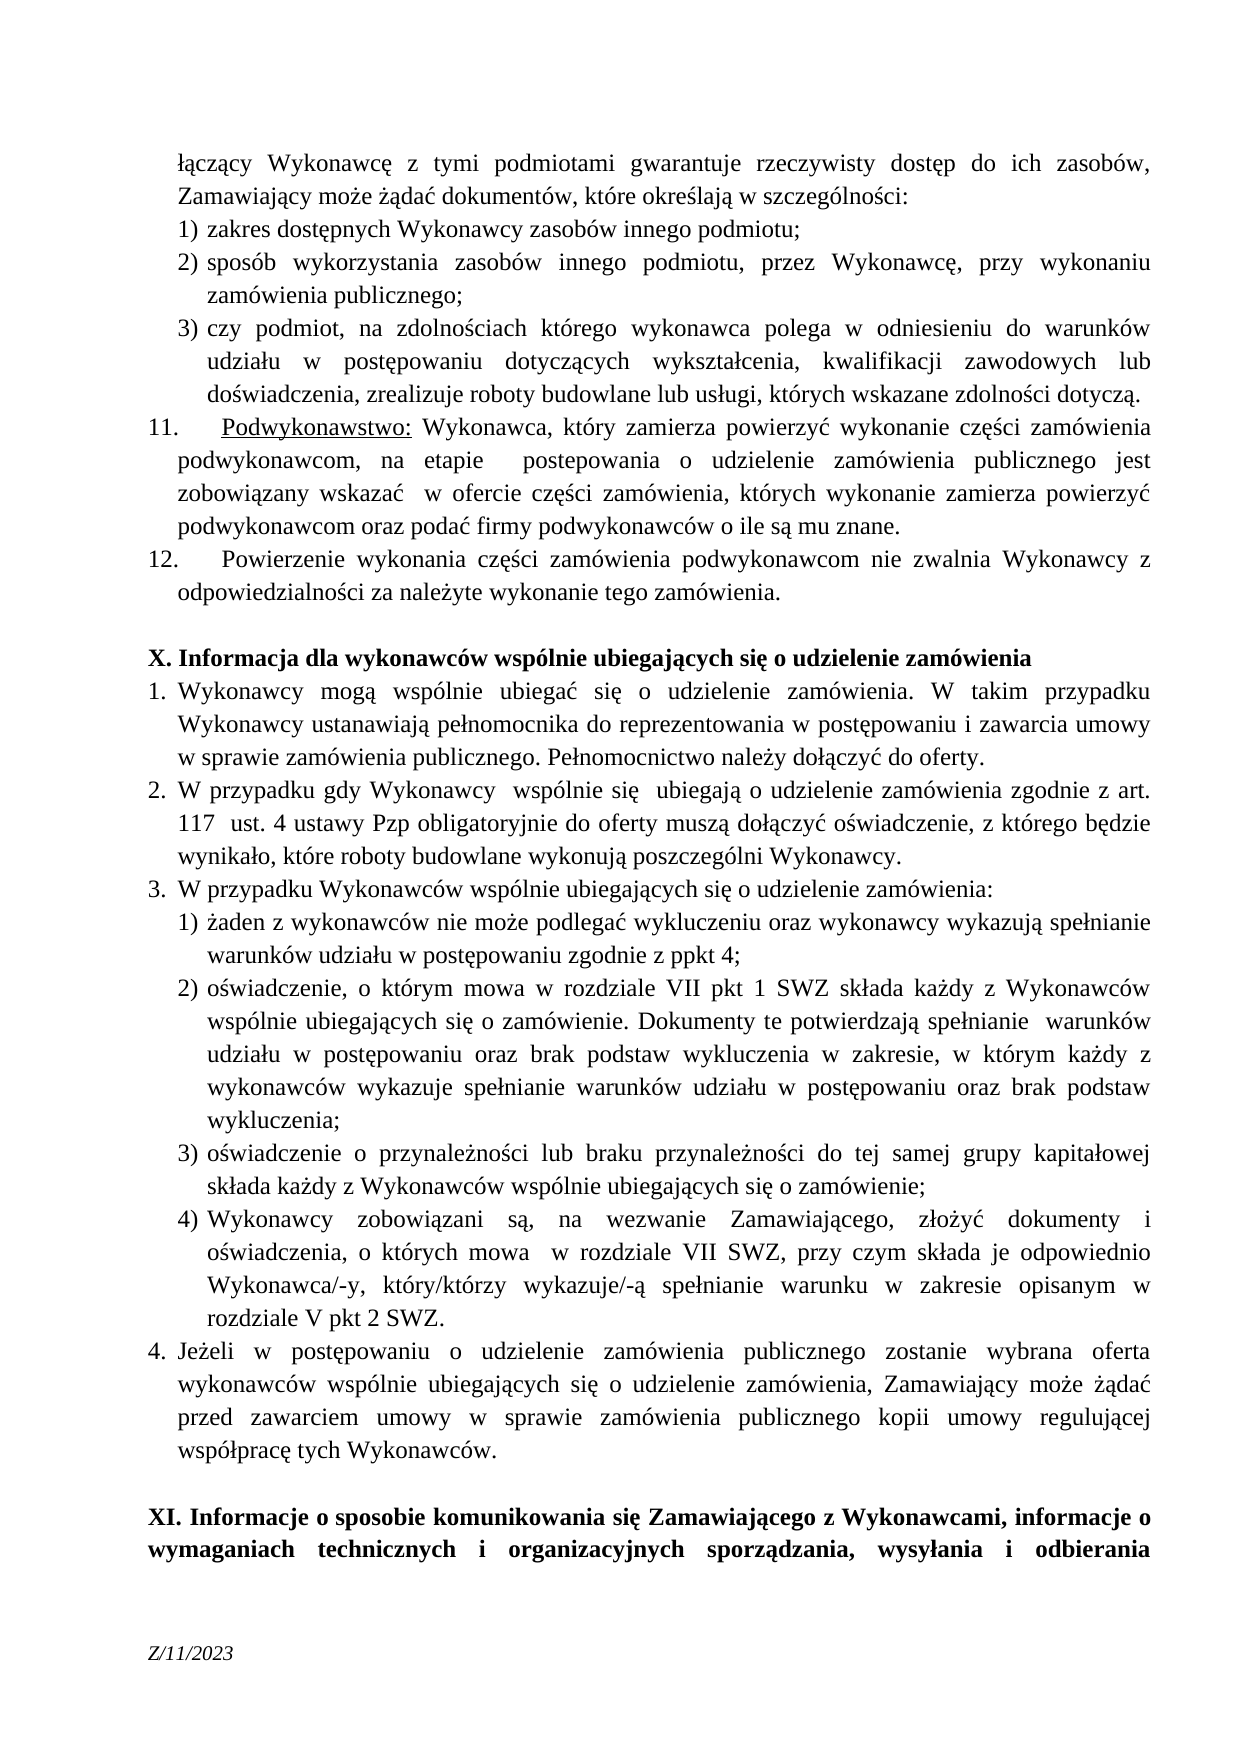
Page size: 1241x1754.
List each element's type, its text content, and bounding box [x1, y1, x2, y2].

list żaden z wykonawców nie może podlegać wykluczeniu oraz wykonawcy wykazują spełnianie warunków udziału w postępowaniu zgodnie z ppkt 4; [177, 907, 1152, 969]
text X. Informacja dla wykonawców wspólnie ubiegających się o udzielenie zamówienia [148, 643, 1152, 672]
list sposób wykorzystania zasobów innego podmiotu, przez Wykonawcę, przy wykonaniu zamówienia publicznego; [177, 247, 1152, 308]
list Jeżeli w postępowaniu o udzielenie zamówienia publicznego zostanie wybrana oferta wykonawców wspólnie ubiegających się o udzielenie zamówienia, Zamawiający może żądać przed zawarciem umowy w sprawie zamówienia publicznego kopii umowy regulującej współpracę tych Wykonawców. [148, 1336, 1152, 1464]
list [148, 148, 1152, 209]
list Wykonawcy zobowiązani są, na wezwanie Zamawiającego, złożyć dokumenty i oświadczenia, o których mowa w rozdziale VII SWZ, przy czym składa je odpowiednio Wykonawca/-y, który/którzy wykazuje/-ą spełnianie warunku w zakresie opisanym w rozdziale V pkt 2 SWZ. [177, 1204, 1152, 1332]
list czy podmiot, na zdolnościach którego wykonawca polega w odniesieniu do warunków udziału w postępowaniu dotyczących wykształcenia, kwalifikacji zawodowych lub doświadczenia, zrealizuje roboty budowlane lub usługi, których wskazane zdolności dotyczą. [177, 313, 1152, 408]
list Podwykonawstwo: Wykonawca, który zamierza powierzyć wykonanie części zamówienia podwykonawcom, na etapie postepowania o udzielenie zamówienia publicznego jest zobowiązany wskazać w ofercie części zamówienia, których wykonanie zamierza powierzyć podwykonawcom oraz podać firmy podwykonawców o ile są mu znane. [148, 412, 1152, 540]
list oświadczenie o przynależności lub braku przynależności do tej samej grupy kapitałowej składa każdy z Wykonawców wspólnie ubiegających się o zamówienie; [177, 1138, 1152, 1200]
list W przypadku gdy Wykonawcy wspólnie się ubiegają o udzielenie zamówienia zgodnie z art. 117 ust. 4 ustawy Pzp obligatoryjnie do oferty muszą dołączyć oświadczenie, z którego będzie wynikało, które roboty budowlane wykonują poszczególni Wykonawcy. [148, 775, 1152, 870]
list Powierzenie wykonania części zamówienia podwykonawcom nie zwalnia Wykonawcy z odpowiedzialności za należyte wykonanie tego zamówienia. [148, 544, 1152, 606]
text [148, 1502, 1152, 1563]
list W przypadku Wykonawców wspólnie ubiegających się o udzielenie zamówienia: [148, 874, 1152, 903]
list oświadczenie, o którym mowa w rozdziale VII pkt 1 SWZ składa każdy z Wykonawców wspólnie ubiegających się o zamówienie. Dokumenty te potwierdzają spełnianie warunków udziału w postępowaniu oraz brak podstaw wykluczenia w zakresie, w którym każdy z wykonawców wykazuje spełnianie warunków udziału w postępowaniu oraz brak podstaw wykluczenia; [177, 973, 1152, 1134]
list Wykonawcy mogą wspólnie ubiegać się o udzielenie zamówienia. W takim przypadku Wykonawcy ustanawiają pełnomocnika do reprezentowania w postępowaniu i zawarcia umowy w sprawie zamówienia publicznego. Pełnomocnictwo należy dołączyć do oferty. [148, 676, 1152, 771]
list zakres dostępnych Wykonawcy zasobów innego podmiotu; [177, 214, 1152, 242]
